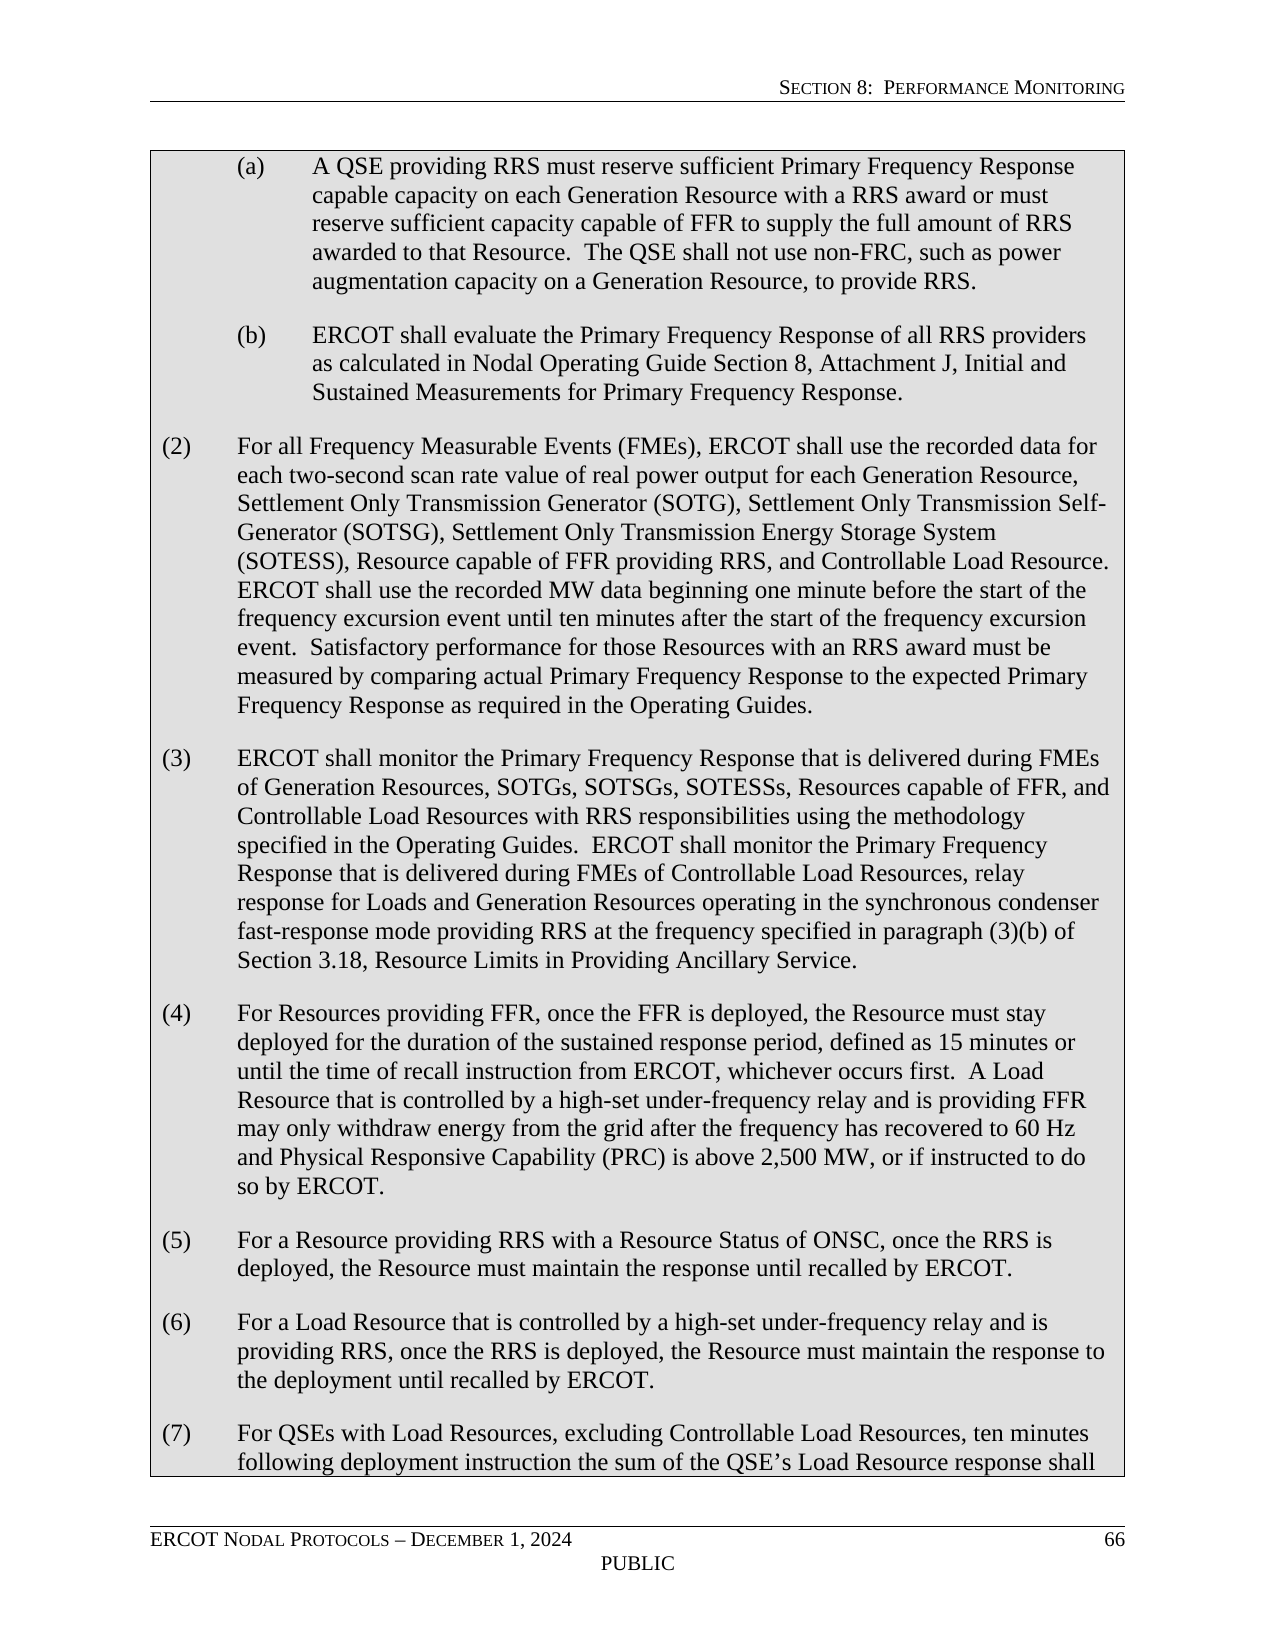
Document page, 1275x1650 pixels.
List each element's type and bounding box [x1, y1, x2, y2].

table_header [151, 151, 1124, 1476]
